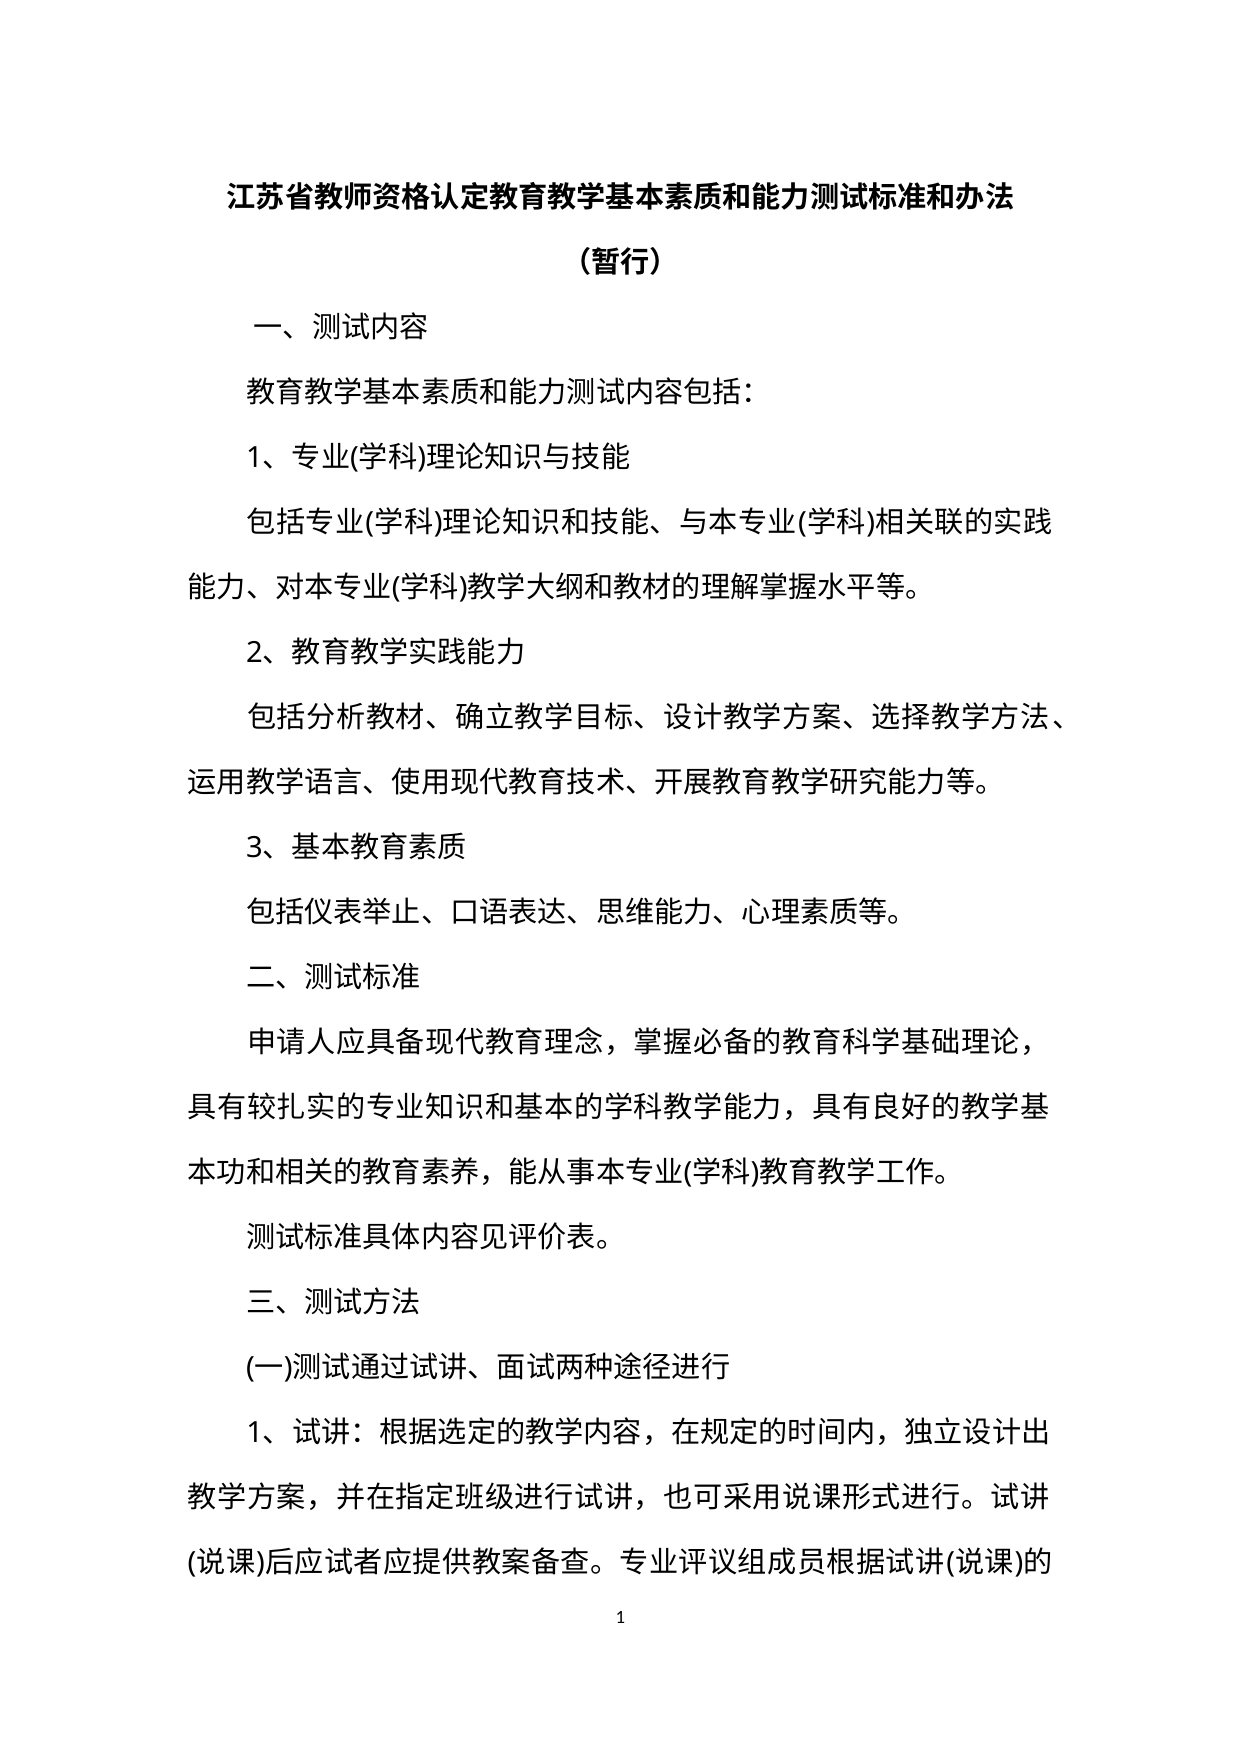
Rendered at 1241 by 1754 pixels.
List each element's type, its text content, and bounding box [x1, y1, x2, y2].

text 教育教学基本素质和能力测试内容包括： [187, 357, 1053, 422]
text 申请人应具备现代教育理念，掌握必备的教育科学基础理论，具有较扎实的专业知识和基本的学科教学能力，具有良好的教学基本功和相关的教育素养，能从事本专业(学科)教育教学工作。 [187, 1007, 1053, 1202]
text 2、教育教学实践能力 [187, 617, 1053, 682]
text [187, 1397, 1053, 1592]
text 测试标准具体内容见评价表。 [187, 1202, 1053, 1267]
text 三、测试方法 [187, 1267, 1053, 1332]
text （暂行） [187, 227, 1053, 292]
text 包括仪表举止、口语表达、思维能力、心理素质等。 [187, 877, 1053, 942]
text (一)测试通过试讲、面试两种途径进行 [187, 1332, 1053, 1397]
text 二、测试标准 [187, 942, 1053, 1007]
text 包括分析教材、确立教学目标、设计教学方案、选择教学方法、运用教学语言、使用现代教育技术、开展教育教学研究能力等。 [187, 682, 1053, 812]
text 3、基本教育素质 [187, 812, 1053, 877]
text 一、测试内容 [187, 292, 1053, 357]
text 1、专业(学科)理论知识与技能 [187, 422, 1053, 487]
text 包括专业(学科)理论知识和技能、与本专业(学科)相关联的实践能力、对本专业(学科)教学大纲和教材的理解掌握水平等。 [187, 487, 1053, 617]
text 江苏省教师资格认定教育教学基本素质和能力测试标准和办法 [187, 162, 1053, 227]
